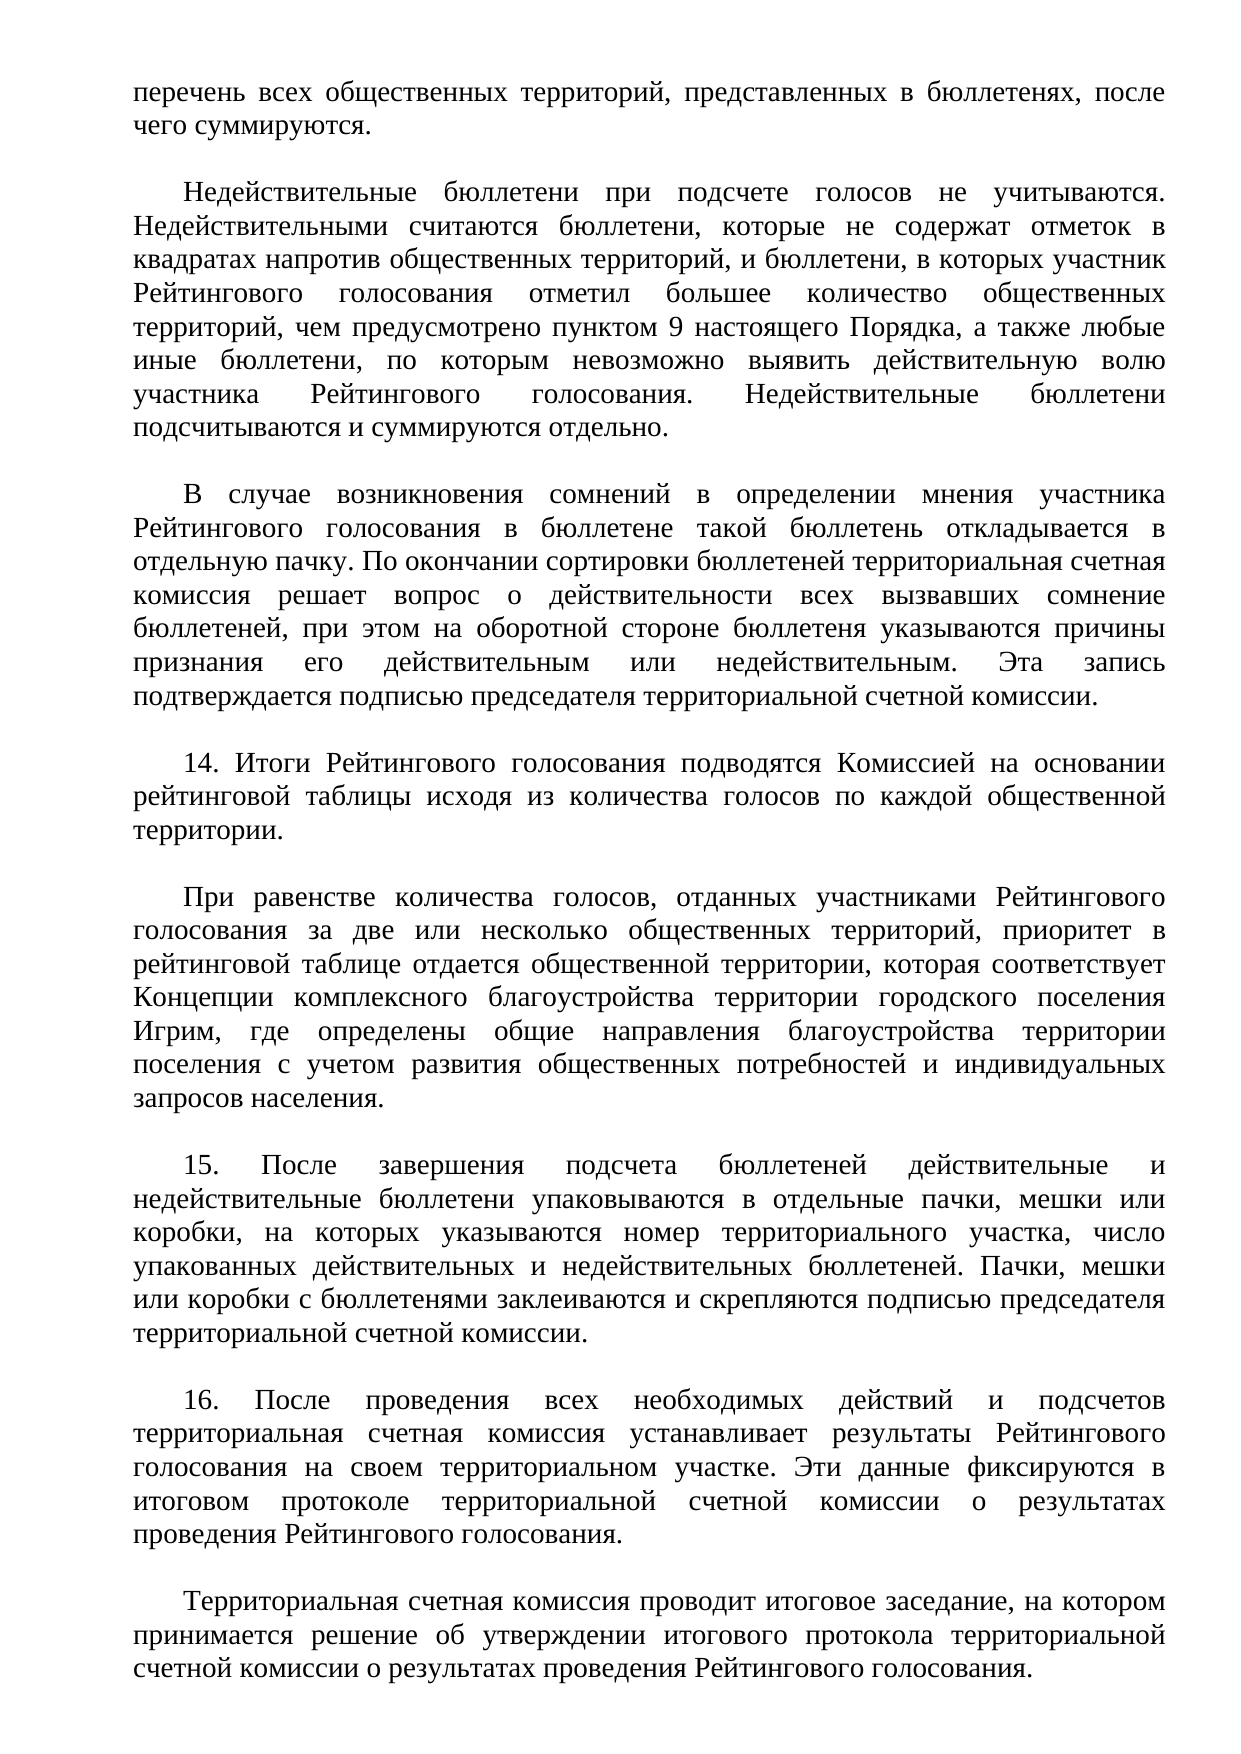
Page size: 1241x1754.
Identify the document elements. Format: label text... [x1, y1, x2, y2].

text 16. После проведения всех необходимых действий и подсчетов территориальная счетная комиссия устанавливает результаты Рейтингового голосования на своем территориальном участке. Эти данные фиксируются в итоговом протоколе территориальной счетной комиссии о результатах проведения Рейтингового голосования. [133, 1382, 1167, 1550]
text Территориальная счетная комиссия проводит итоговое заседание, на котором принимается решение об утверждении итогового протокола территориальной счетной комиссии о результатах проведения Рейтингового голосования. [133, 1583, 1167, 1684]
text При равенстве количества голосов, отданных участниками Рейтингового голосования за две или несколько общественных территорий, приоритет в рейтинговой таблице отдается общественной территории, которая соответствует Концепции комплексного благоустройства территории городского поселения Игрим, где определены общие направления благоустройства территории поселения с учетом развития общественных потребностей и индивидуальных запросов населения. [133, 879, 1167, 1114]
text Недействительные бюллетени при подсчете голосов не учитываются. Недействительными считаются бюллетени, которые не содержат отметок в квадратах напротив общественных территорий, и бюллетени, в которых участник Рейтингового голосования отметил большее количество общественных территорий, чем предусмотрено пунктом 9 настоящего Порядка, а также любые иные бюллетени, по которым невозможно выявить действительную волю участника Рейтингового голосования. Недействительные бюллетени подсчитываются и суммируются отдельно. [133, 174, 1167, 443]
text 14. Итоги Рейтингового голосования подводятся Комиссией на основании рейтинговой таблицы исходя из количества голосов по каждой общественной территории. [133, 745, 1167, 845]
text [133, 74, 1167, 141]
text В случае возникновения сомнений в определении мнения участника Рейтингового голосования в бюллетене такой бюллетень откладывается в отдельную пачку. По окончании сортировки бюллетеней территориальная счетная комиссия решает вопрос о действительности всех вызвавших сомнение бюллетеней, при этом на оборотной стороне бюллетеня указываются причины признания его действительным или недействительным. Эта запись подтверждается подписью председателя территориальной счетной комиссии. [133, 476, 1167, 711]
text 15. После завершения подсчета бюллетеней действительные и недействительные бюллетени упаковываются в отдельные пачки, мешки или коробки, на которых указываются номер территориального участка, число упакованных действительных и недействительных бюллетеней. Пачки, мешки или коробки с бюллетенями заклеиваются и скрепляются подписью председателя территориальной счетной комиссии. [133, 1147, 1167, 1348]
